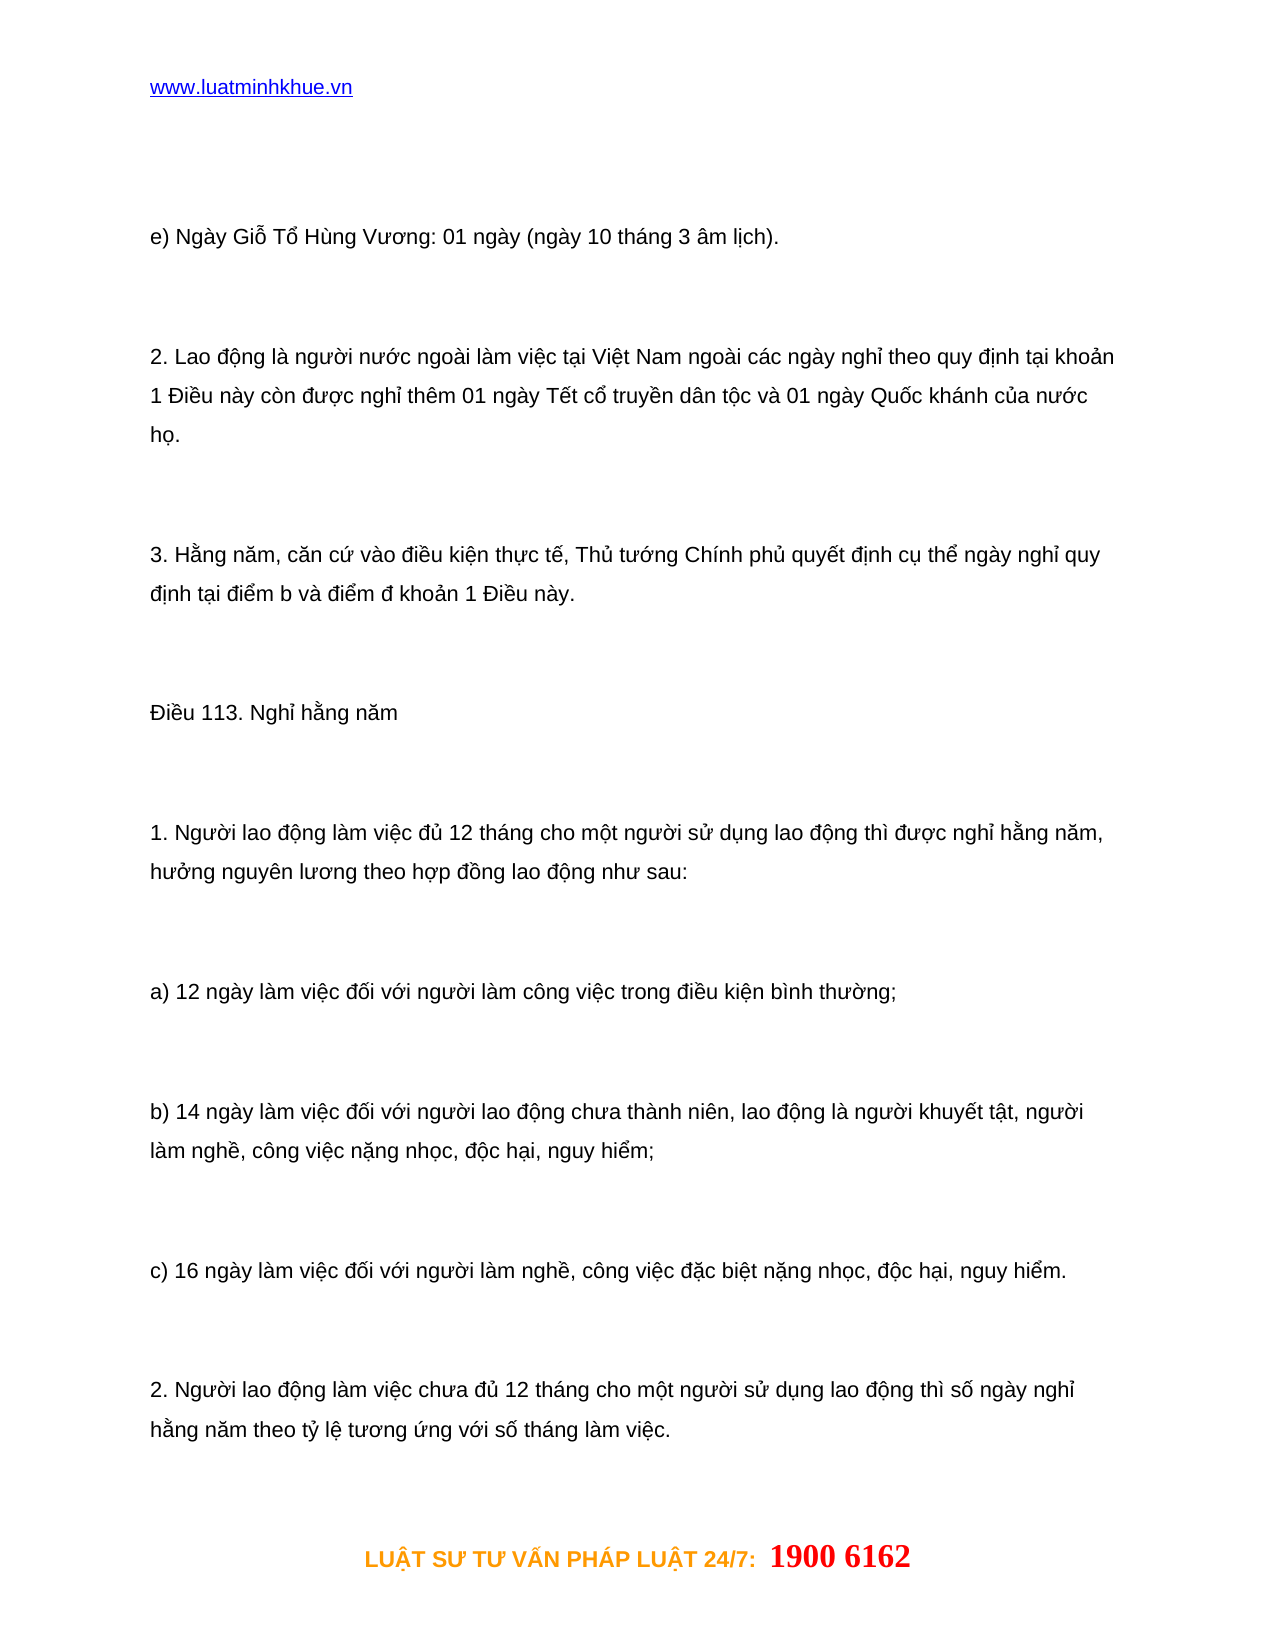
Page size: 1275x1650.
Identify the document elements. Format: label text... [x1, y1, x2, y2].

text 3. Hằng năm, căn cứ vào điều kiện thực tế, Thủ tướng Chính phủ quyết định cụ thể ngày nghỉ quy định tại điểm b và điểm đ khoản 1 Điều này. [150, 528, 1125, 606]
text 1. Người lao động làm việc đủ 12 tháng cho một người sử dụng lao động thì được nghỉ hằng năm, hưởng nguyên lương theo hợp đồng lao động như sau: [150, 806, 1125, 884]
text Điều 113. Nghỉ hằng năm [150, 686, 1125, 726]
text b) 14 ngày làm việc đối với người lao động chưa thành niên, lao động là người khuyết tật, người làm nghề, công việc nặng nhọc, độc hại, nguy hiểm; [150, 1085, 1125, 1163]
text e) Ngày Giỗ Tổ Hùng Vương: 01 ngày (ngày 10 tháng 3 âm lịch). [150, 210, 1125, 249]
text c) 16 ngày làm việc đối với người làm nghề, công việc đặc biệt nặng nhọc, độc hại, nguy hiểm. [150, 1244, 1125, 1283]
text a) 12 ngày làm việc đối với người làm công việc trong điều kiện bình thường; [150, 965, 1125, 1004]
text 2. Lao động là người nước ngoài làm việc tại Việt Nam ngoài các ngày nghỉ theo quy định tại khoản 1 Điều này còn được nghỉ thêm 01 ngày Tết cổ truyền dân tộc và 01 ngày Quốc khánh của nước họ. [150, 330, 1125, 447]
text 2. Người lao động làm việc chưa đủ 12 tháng cho một người sử dụng lao động thì số ngày nghỉ hằng năm theo tỷ lệ tương ứng với số tháng làm việc. [150, 1363, 1125, 1442]
